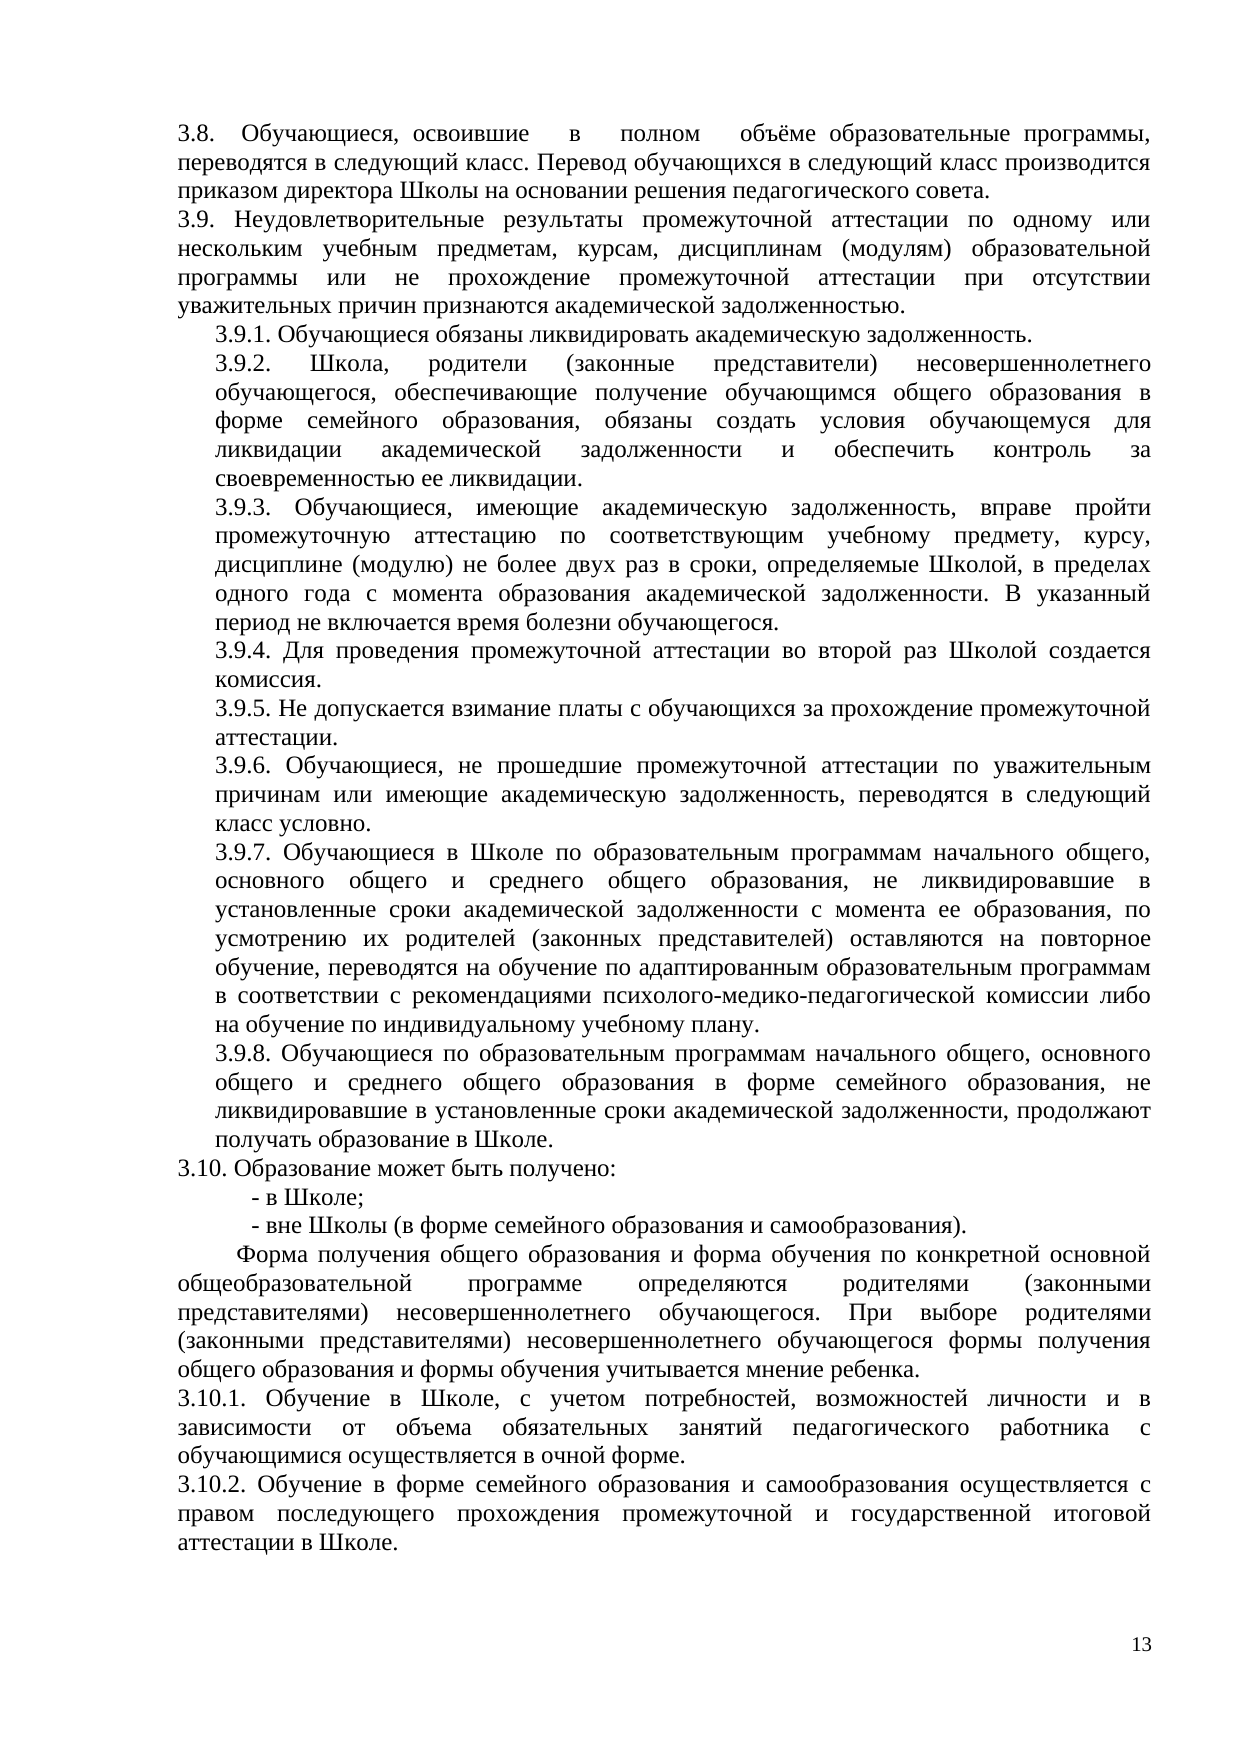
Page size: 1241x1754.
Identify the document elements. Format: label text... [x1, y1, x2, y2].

text 3.10.2. Обучение в форме семейного образования и самообразования осуществляется с правом последующего прохождения промежуточной и государственной итоговой аттестации в Школе. [177, 1469, 1152, 1556]
text 3.9.6. Обучающиеся, не прошедшие промежуточной аттестации по уважительным причинам или имеющие академическую задолженность, переводятся в следующий класс условно. [215, 751, 1152, 837]
text 3.9.4. Для проведения промежуточной аттестации во второй раз Школой создается комиссия. [215, 636, 1152, 693]
text 3.9.7. Обучающиеся в Школе по образовательным программам начального общего, основного общего и среднего общего образования, не ликвидировавшие в установленные сроки академической задолженности с момента ее образования, по усмотрению их родителей (законных представителей) оставляются на повторное обучение, переводятся на обучение по адаптированным образовательным программам в соответствии с рекомендациями психолого-медико-педагогической комиссии либо на обучение по индивидуальному учебному плану. [215, 837, 1152, 1038]
text - в Школе; [251, 1182, 1152, 1211]
text 3.10.1. Обучение в Школе, с учетом потребностей, возможностей личности и в зависимости от объема обязательных занятий педагогического работника с обучающимися осуществляется в очной форме. [177, 1383, 1152, 1469]
text 3.9.8. Обучающиеся по образовательным программам начального общего, основного общего и среднего общего образования в форме семейного образования, не ликвидировавшие в установленные сроки академической задолженности, продолжают получать образование в Школе. [215, 1038, 1152, 1153]
text 3.10. Образование может быть получено: [177, 1153, 1152, 1182]
list 3.8. Обучающиеся, освоившие в полном объёме образовательные программы, переводятся в следующий класс. Перевод обучающихся в следующий класс производится приказом директора Школы на основании решения педагогического совета. [177, 118, 1152, 204]
text 3.9.5. Не допускается взимание платы с обучающихся за прохождение промежуточной аттестации. [215, 693, 1152, 751]
text - вне Школы (в форме семейного образования и самообразования). [251, 1211, 1152, 1239]
text 3.9. Неудовлетворительные результаты промежуточной аттестации по одному или нескольким учебным предметам, курсам, дисциплинам (модулям) образовательной программы или не прохождение промежуточной аттестации при отсутствии уважительных причин признаются академической задолженностью. [177, 204, 1152, 319]
text 3.9.1. Обучающиеся обязаны ликвидировать академическую задолженность. [215, 319, 1152, 348]
text Форма получения общего образования и форма обучения по конкретной основной общеобразовательной программе определяются родителями (законными представителями) несовершеннолетнего обучающегося. При выборе родителями (законными представителями) несовершеннолетнего обучающегося формы получения общего образования и формы обучения учитывается мнение ребенка. [177, 1239, 1152, 1383]
text 3.9.2. Школа, родители (законные представители) несовершеннолетнего обучающегося, обеспечивающие получение обучающимся общего образования в форме семейного образования, обязаны создать условия обучающемуся для ликвидации академической задолженности и обеспечить контроль за своевременностью ее ликвидации. [215, 348, 1152, 492]
text 3.9.3. Обучающиеся, имеющие академическую задолженность, вправе пройти промежуточную аттестацию по соответствующим учебному предмету, курсу, дисциплине (модулю) не более двух раз в сроки, определяемые Школой, в пределах одного года с момента образования академической задолженности. В указанный период не включается время болезни обучающегося. [215, 492, 1152, 636]
